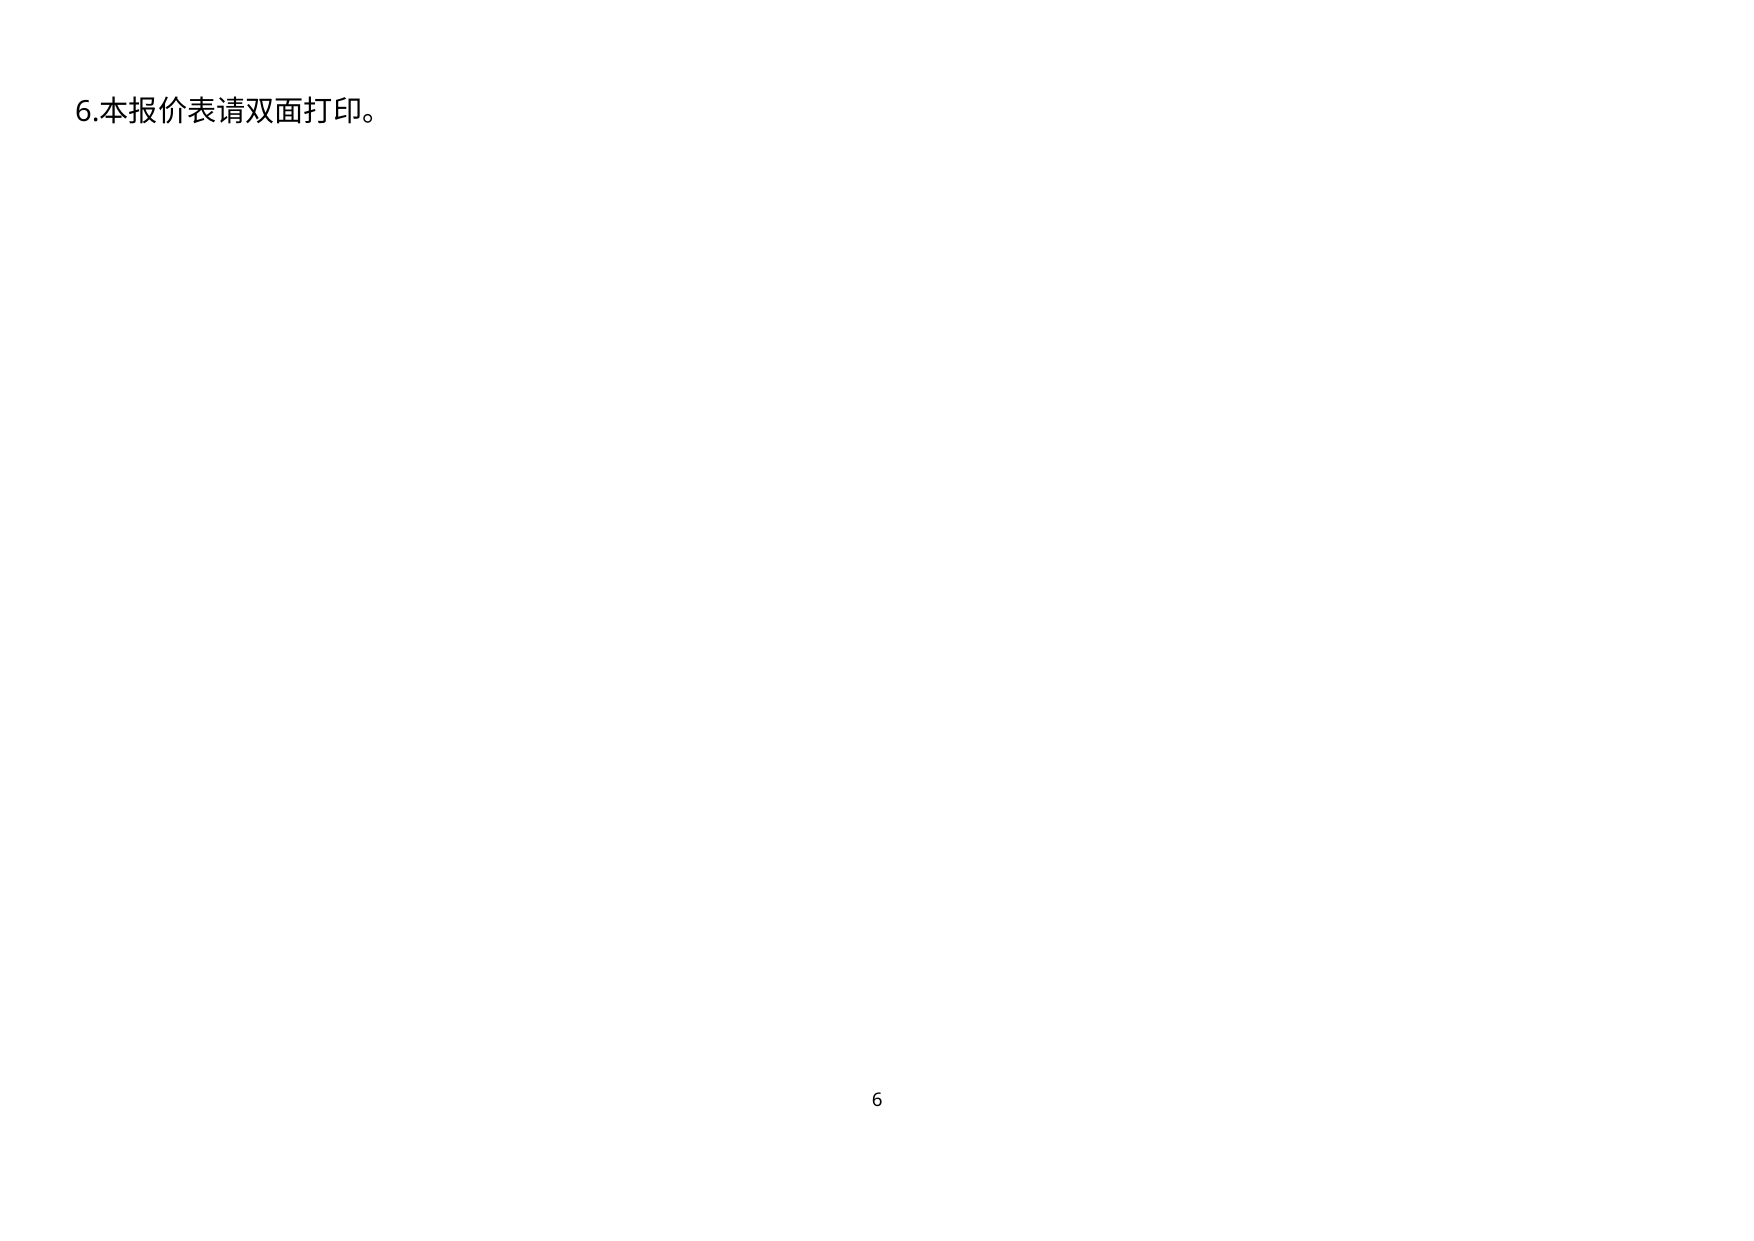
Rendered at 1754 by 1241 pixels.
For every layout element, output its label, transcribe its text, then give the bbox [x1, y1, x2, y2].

text 6.本报价表请双面打印。 [75, 77, 1679, 142]
